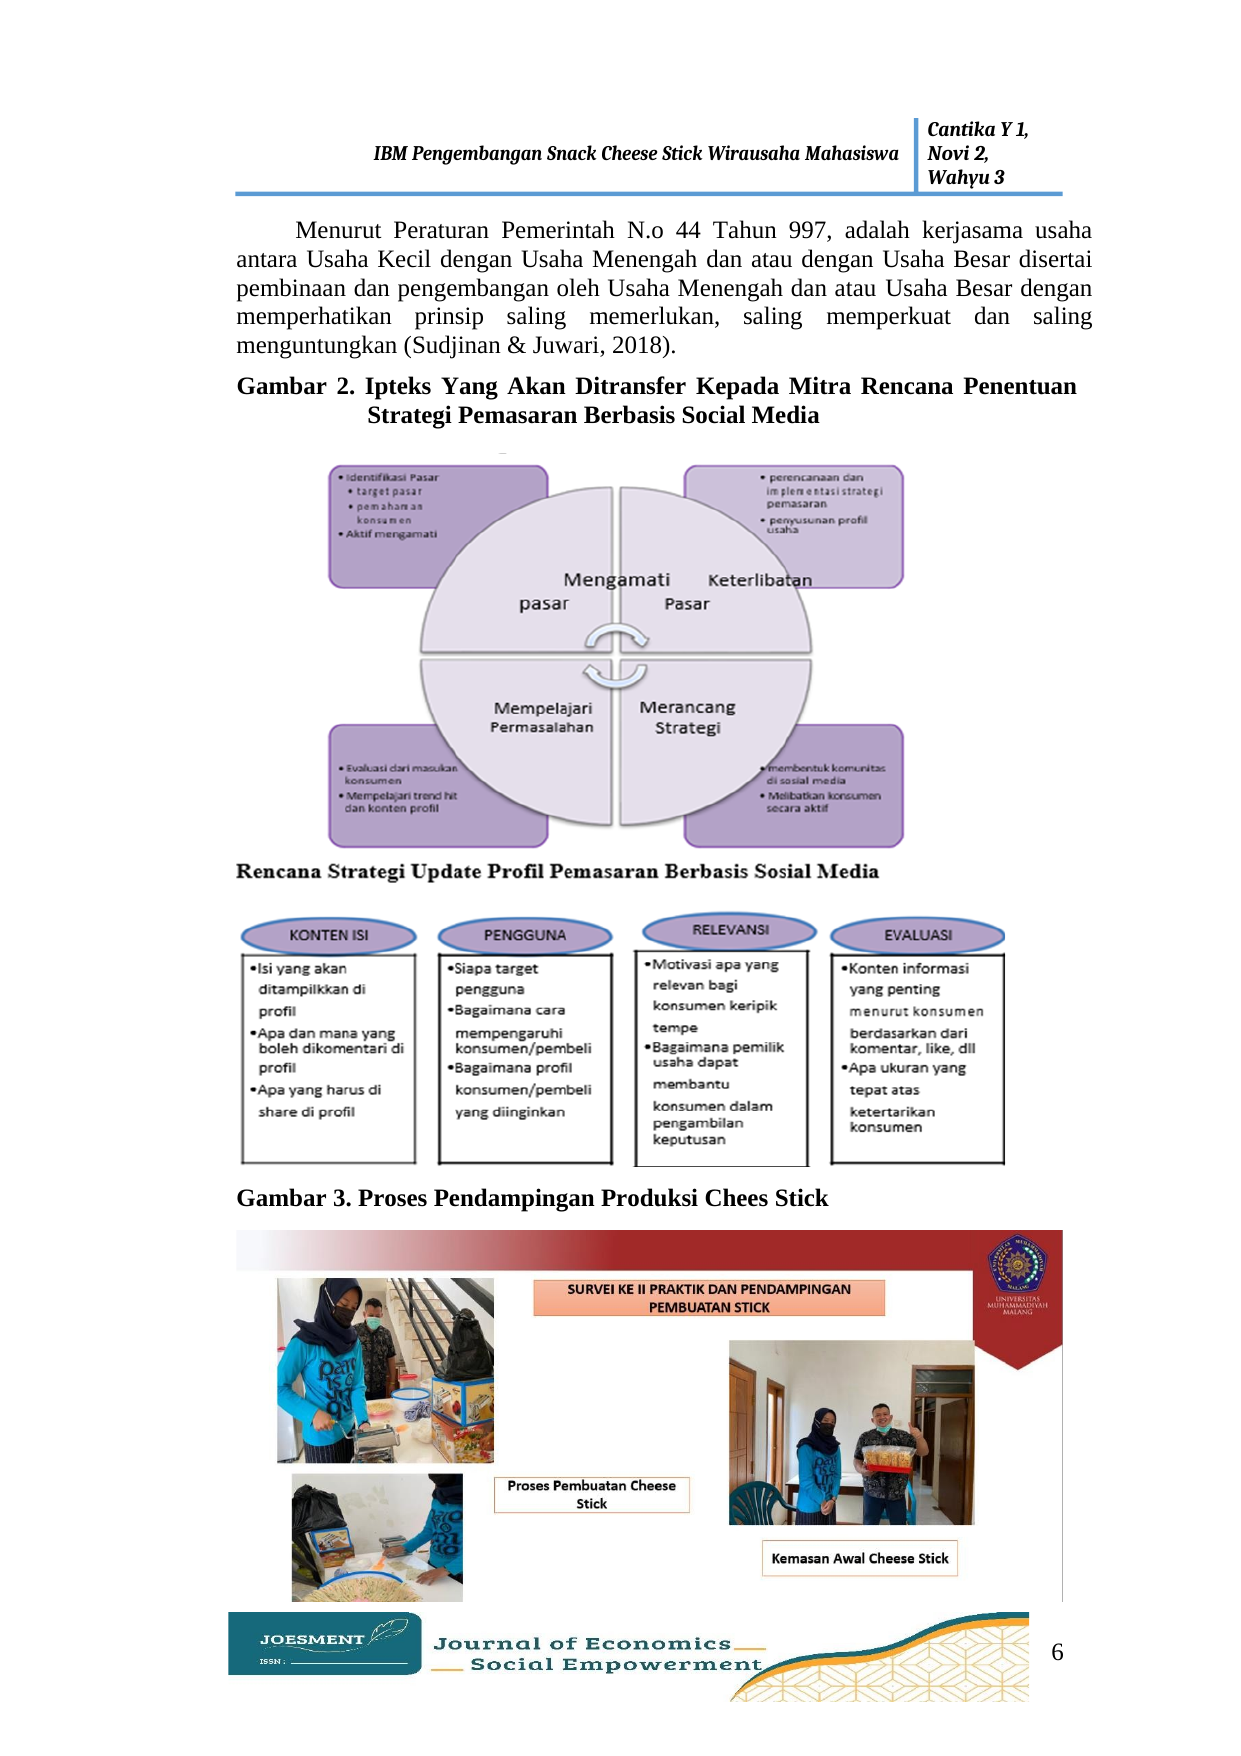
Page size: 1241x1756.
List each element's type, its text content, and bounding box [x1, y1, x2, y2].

picture [236, 453, 1006, 1167]
picture [228, 1612, 1030, 1702]
picture [236, 1230, 1063, 1602]
text Menurut Peraturan Pemerintah N.o 44 Tahun 997, adalah kerjasama usaha antara Usaha Kecil dengan Usaha Menengah dan atau dengan Usaha Besar disertai pembinaan dan pengembangan oleh Usaha Menengah dan atau Usaha Besar dengan memperhatikan prinsip saling memerlukan, saling memperkuat dan saling menguntungkan (Sudjinan & Juwari, 2018). [236, 215, 1092, 359]
text Gambar 3. Proses Pendampingan Produksi Chees Stick [236, 1183, 1078, 1212]
subtitle Gambar 2. Ipteks Yang Akan Ditransfer Kepada Mitra Rencana Penentuan Strategi Pemasaran Berbasis Social Media [236, 371, 1078, 429]
